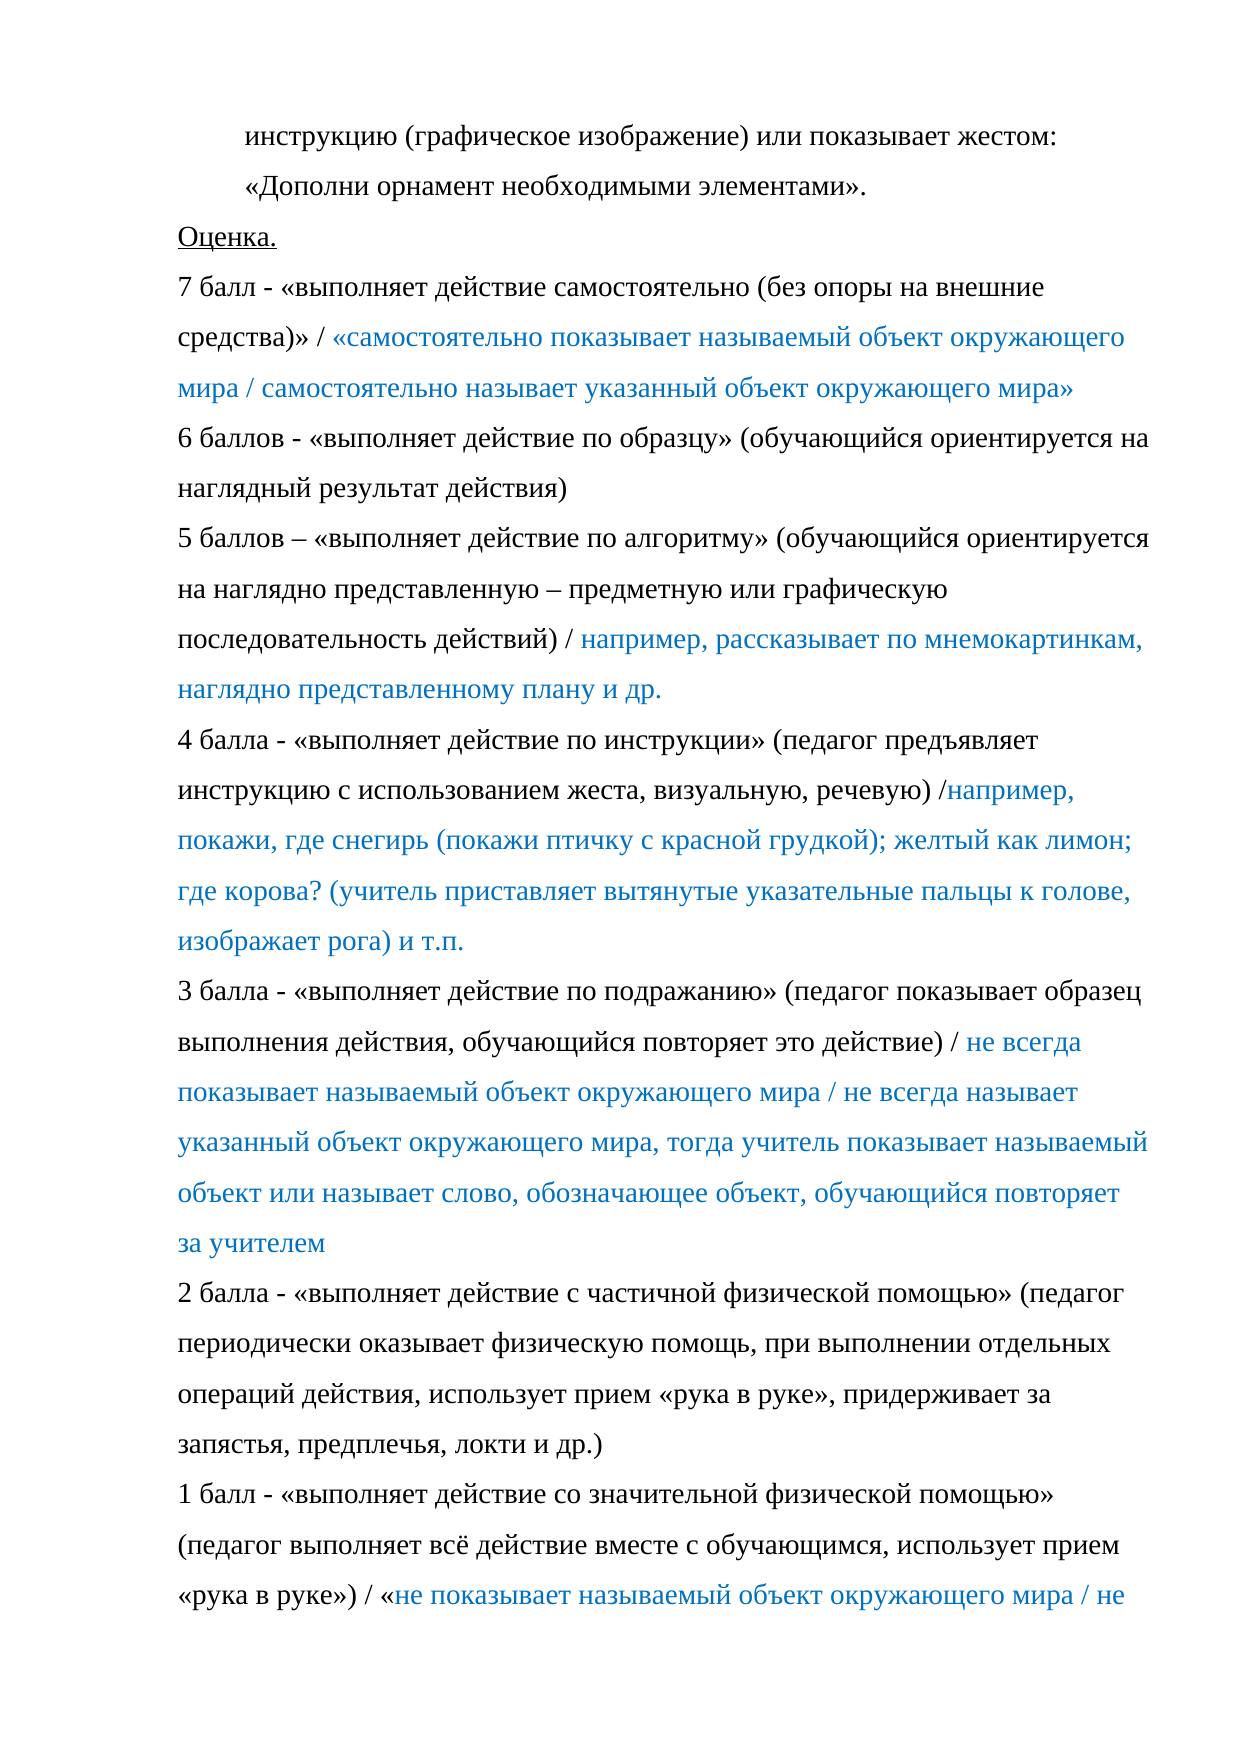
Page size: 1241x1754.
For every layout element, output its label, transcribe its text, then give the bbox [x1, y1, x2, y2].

text 3 балла - «выполняет действие по подражанию» (педагог показывает образец выполнения действия, обучающийся повторяет это действие) / не всегда показывает называемый объект окружающего мира / не всегда называет указанный объект окружающего мира, тогда учитель показывает называемый объект или называет слово, обозначающее объект, обучающийся повторяет за учителем [177, 973, 1152, 1258]
text 5 баллов – «выполняет действие по алгоритму» (обучающийся ориентируется на наглядно представленную – предметную или графическую последовательность действий) / например, рассказывает по мнемокартинкам, наглядно представленному плану и др. [177, 521, 1152, 705]
text 6 баллов - «выполняет действие по образцу» (обучающийся ориентируется на наглядный результат действия) [177, 420, 1152, 504]
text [177, 1477, 1152, 1611]
text Оценка. [177, 219, 1152, 252]
text 4 балла - «выполняет действие по инструкции» (педагог предъявляет инструкцию с использованием жеста, визуальную, речевую) /например, покажи, где снегирь (покажи птичку с красной грудкой); желтый как лимон; где корова? (учитель приставляет вытянутые указательные пальцы к голове, изображает рога) и т.п. [177, 722, 1152, 957]
text 2 балла - «выполняет действие с частичной физической помощью» (педагог периодически оказывает физическую помощь, при выполнении отдельных операций действия, использует прием «рука в руке», придерживает за запястья, предплечья, локти и др.) [177, 1275, 1152, 1460]
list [207, 118, 1152, 202]
text 7 балл - «выполняет действие самостоятельно (без опоры на внешние средства)» / «самостоятельно показывает называемый объект окружающего мира / самостоятельно называет указанный объект окружающего мира» [177, 269, 1152, 403]
